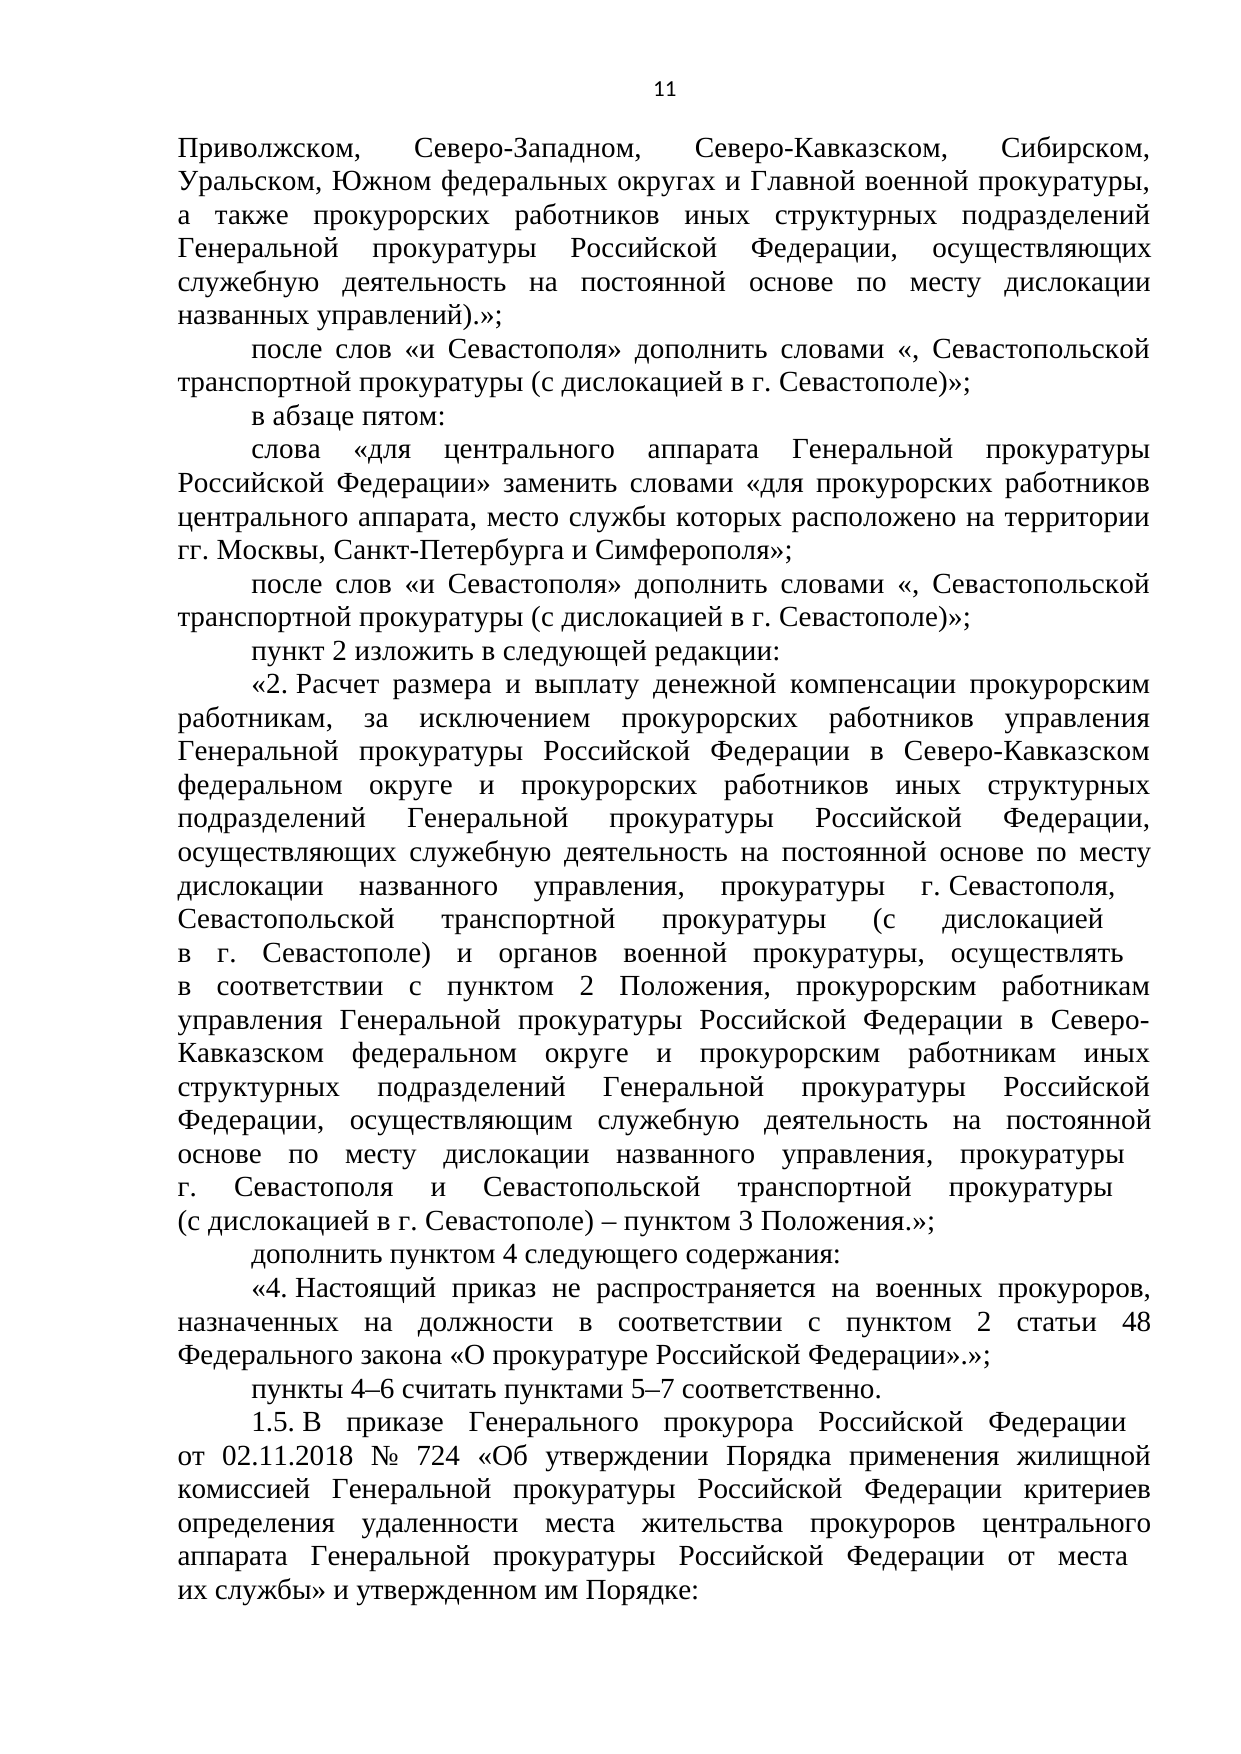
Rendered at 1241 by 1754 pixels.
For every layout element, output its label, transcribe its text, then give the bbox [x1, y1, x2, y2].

text пункт 2 изложить в следующей редакции: [177, 633, 1152, 666]
text после слов «и Севастополя» дополнить словами «, Севастопольской транспортной прокуратуры (с дислокацией в г. Севастополе)»; [177, 331, 1152, 398]
text пункты 4–6 считать пунктами 5–7 соответственно. [177, 1371, 1152, 1404]
text 1.5. В приказе Генерального прокурора Российской Федерации от 02.11.2018 № 724 «Об утверждении Порядка применения жилищной комиссией Генеральной прокуратуры Российской Федерации критериев определения удаленности места жительства прокуроров центрального аппарата Генеральной прокуратуры Российской Федерации от места их службы» и утвержденном им Порядке: [177, 1404, 1152, 1606]
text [177, 130, 1152, 331]
text «2. Расчет размера и выплату денежной компенсации прокурорским работникам, за исключением прокурорских работников управления Генеральной прокуратуры Российской Федерации в Северо-Кавказском федеральном округе и прокурорских работников иных структурных подразделений Генеральной прокуратуры Российской Федерации, осуществляющих служебную деятельность на постоянной основе по месту дислокации названного управления, прокуратуры г. Севастополя, Севастопольской транспортной прокуратуры (с дислокацией в г. Севастополе) и органов военной прокуратуры, осуществлять в соответствии с пунктом 2 Положения, прокурорским работникам управления Генеральной прокуратуры Российской Федерации в Северо-Кавказском федеральном округе и прокурорским работникам иных структурных подразделений Генеральной прокуратуры Российской Федерации, осуществляющим служебную деятельность на постоянной основе по месту дислокации названного управления, прокуратуры г. Севастополя и Севастопольской транспортной прокуратуры (с дислокацией в г. Севастополе) – пунктом 3 Положения.»; [177, 666, 1152, 1237]
text слова «для центрального аппарата Генеральной прокуратуры Российской Федерации» заменить словами «для прокурорских работников центрального аппарата, место службы которых расположено на территории гг. Москвы, Санкт-Петербурга и Симферополя»; [177, 432, 1152, 566]
text после слов «и Севастополя» дополнить словами «, Севастопольской транспортной прокуратуры (с дислокацией в г. Севастополе)»; [177, 566, 1152, 633]
text «4. Настоящий приказ не распространяется на военных прокуроров, назначенных на должности в соответствии с пунктом 2 статьи 48 Федерального закона «О прокуратуре Российской Федерации».»; [177, 1270, 1152, 1371]
text дополнить пунктом 4 следующего содержания: [177, 1237, 1152, 1270]
text в абзаце пятом: [177, 398, 1152, 432]
